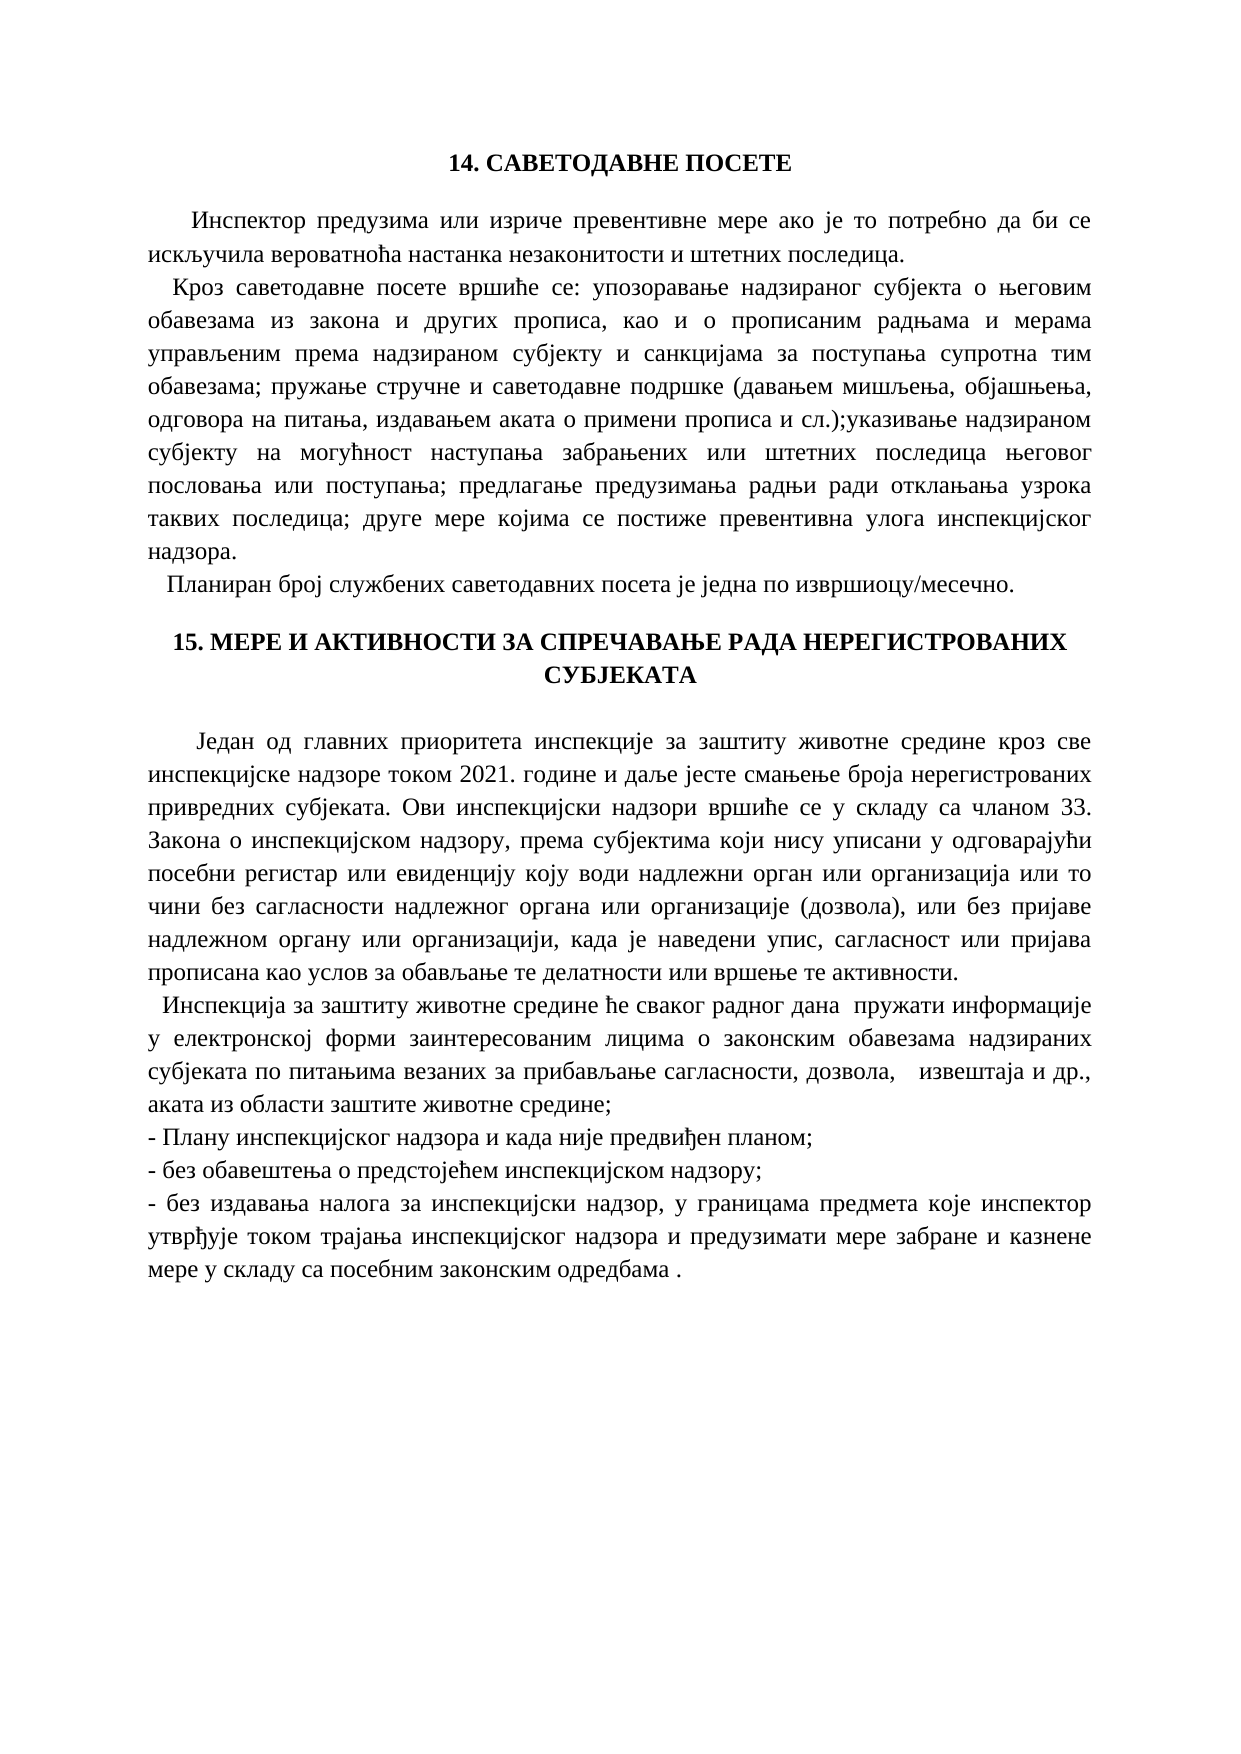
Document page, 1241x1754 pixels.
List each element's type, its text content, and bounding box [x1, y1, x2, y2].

subtitle 15. МЕРЕ И АКТИВНОСТИ ЗА СПРЕЧАВАЊЕ РАДА НЕРЕГИСТРОВАНИХ СУБЈЕКАТА [148, 627, 1093, 689]
text Један од главних приоритета инспекције за заштиту животне средине кроз све инспекцијске надзоре током 2021. године и даље јесте смањење броја нерегистрованих привредних субјеката. Ови инспекцијски надзори вршиће се у складу са чланом 33. Закона о инспекцијском надзору, према субјектима који нису уписани у одговарајући посебни регистар или евиденцију коју води надлежни орган или организација или то чини без сагласности надлежног органа или организације (дозвола), или без пријаве надлежном органу или организацији, када је наведени упис, сагласност или пријава прописана као услов за обављање те делатности или вршење те активности. [148, 726, 1093, 986]
text - без издавања налога за инспекцијски надзор, у границама предмета које инспектор утврђује током трајања инспекцијског надзора и предузимати мере забране и казнене мере у складу са посебним законским одредбамa . [148, 1188, 1093, 1283]
text Инспекција за заштиту животне средине ће сваког радног дана пружати информације у електронској форми заинтересованим лицима о законским обавезама надзираних субјеката по питањима везаних за прибављање сагласности, дозвола, извештаја и др., аката из области заштите животне средине; [148, 990, 1093, 1118]
text - Плану инспекцијског надзора и када није предвиђен планом; [148, 1122, 1093, 1151]
text Планиран број службених саветодавних посета је једна по извршиоцу/месечно. [148, 569, 1093, 598]
subtitle Инспектор предузима или изриче превентивне мере ако је то потребно да би се искључила вероватноћа настанка незаконитости и штетних последица. [148, 206, 1093, 267]
subtitle Кроз саветодавне посете вршиће се: упозоравање надзираног субјекта о његовим обавезама из закона и других прописа, као и о прописаним радњама и мерама управљеним према надзираном субјекту и санкцијама за поступања супротна тим обавезама; пружање стручне и саветодавне подршке (давањем мишљења, објашњења, одговора на питања, издавањем аката о примени прописа и сл.);указивање надзираном субјекту на могућност наступања забрањених или штетних последица његовог пословања или поступања; предлагање предузимања радњи ради отклањања узрока таквих последица; друге мере којима се постиже превентивна улога инспекцијског надзора. [148, 272, 1093, 564]
subtitle 14. САВЕТОДАВНЕ ПОСЕТЕ [148, 148, 1093, 176]
text - без обавештења о предстојећем инспекцијском надзору; [148, 1155, 1093, 1184]
